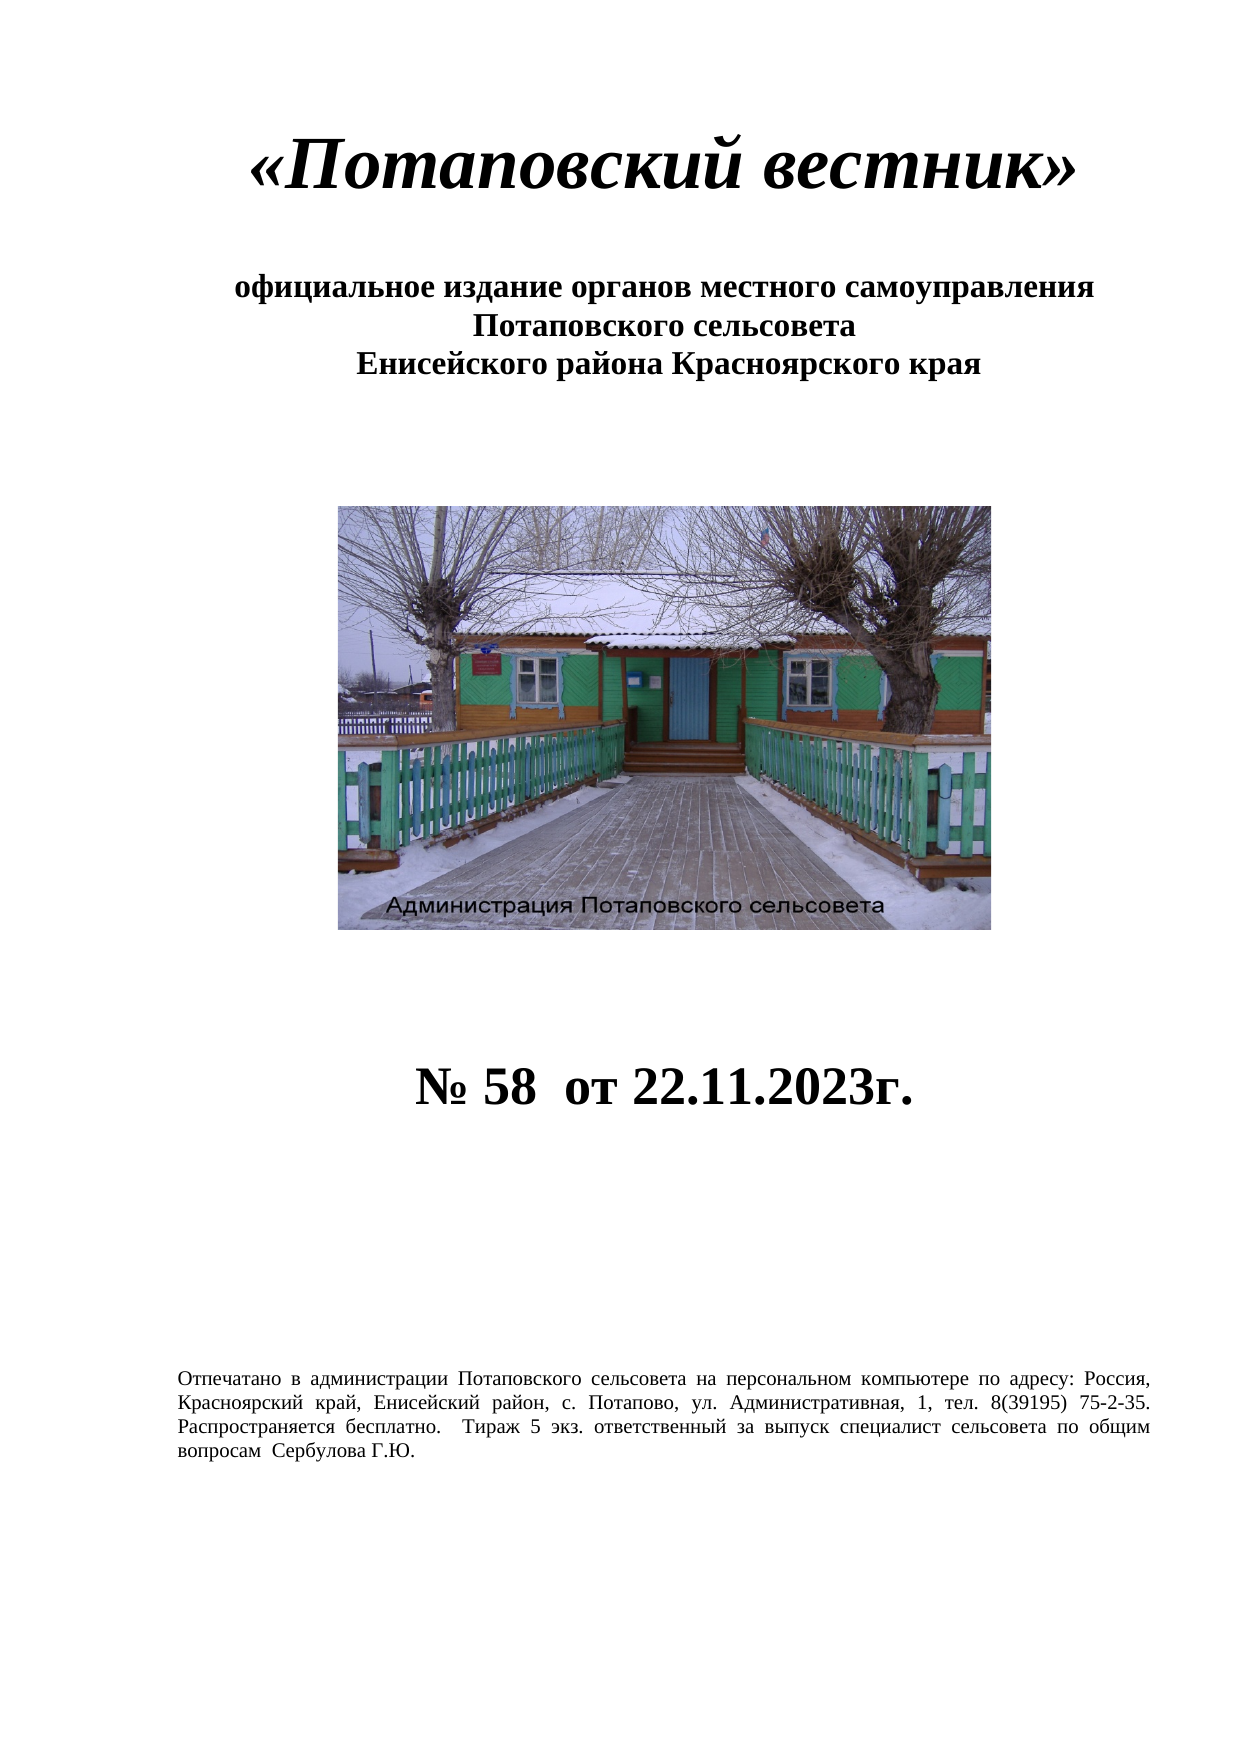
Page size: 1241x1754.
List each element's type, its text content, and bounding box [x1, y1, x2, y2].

text Енисейского района Красноярского края [177, 343, 1152, 382]
text официальное издание органов местного самоуправления [177, 267, 1152, 305]
text Отпечатано в администрации Потаповского сельсовета на персональном компьютере по адресу: Россия, Красноярский край, Енисейский район, с. Потапово, ул. Административная, 1, тел. 8(39195) 75-2-35. Распространяется бесплатно. Тираж 5 экз. ответственный за выпуск специалист сельсовета по общим вопросам Сербулова Г.Ю. [177, 1366, 1152, 1462]
text «Потаповский вестник» [177, 118, 1152, 204]
picture [337, 506, 992, 930]
text № 58 от 22.11.2023г. [177, 1054, 1152, 1117]
text Потаповского сельсовета [177, 305, 1152, 343]
